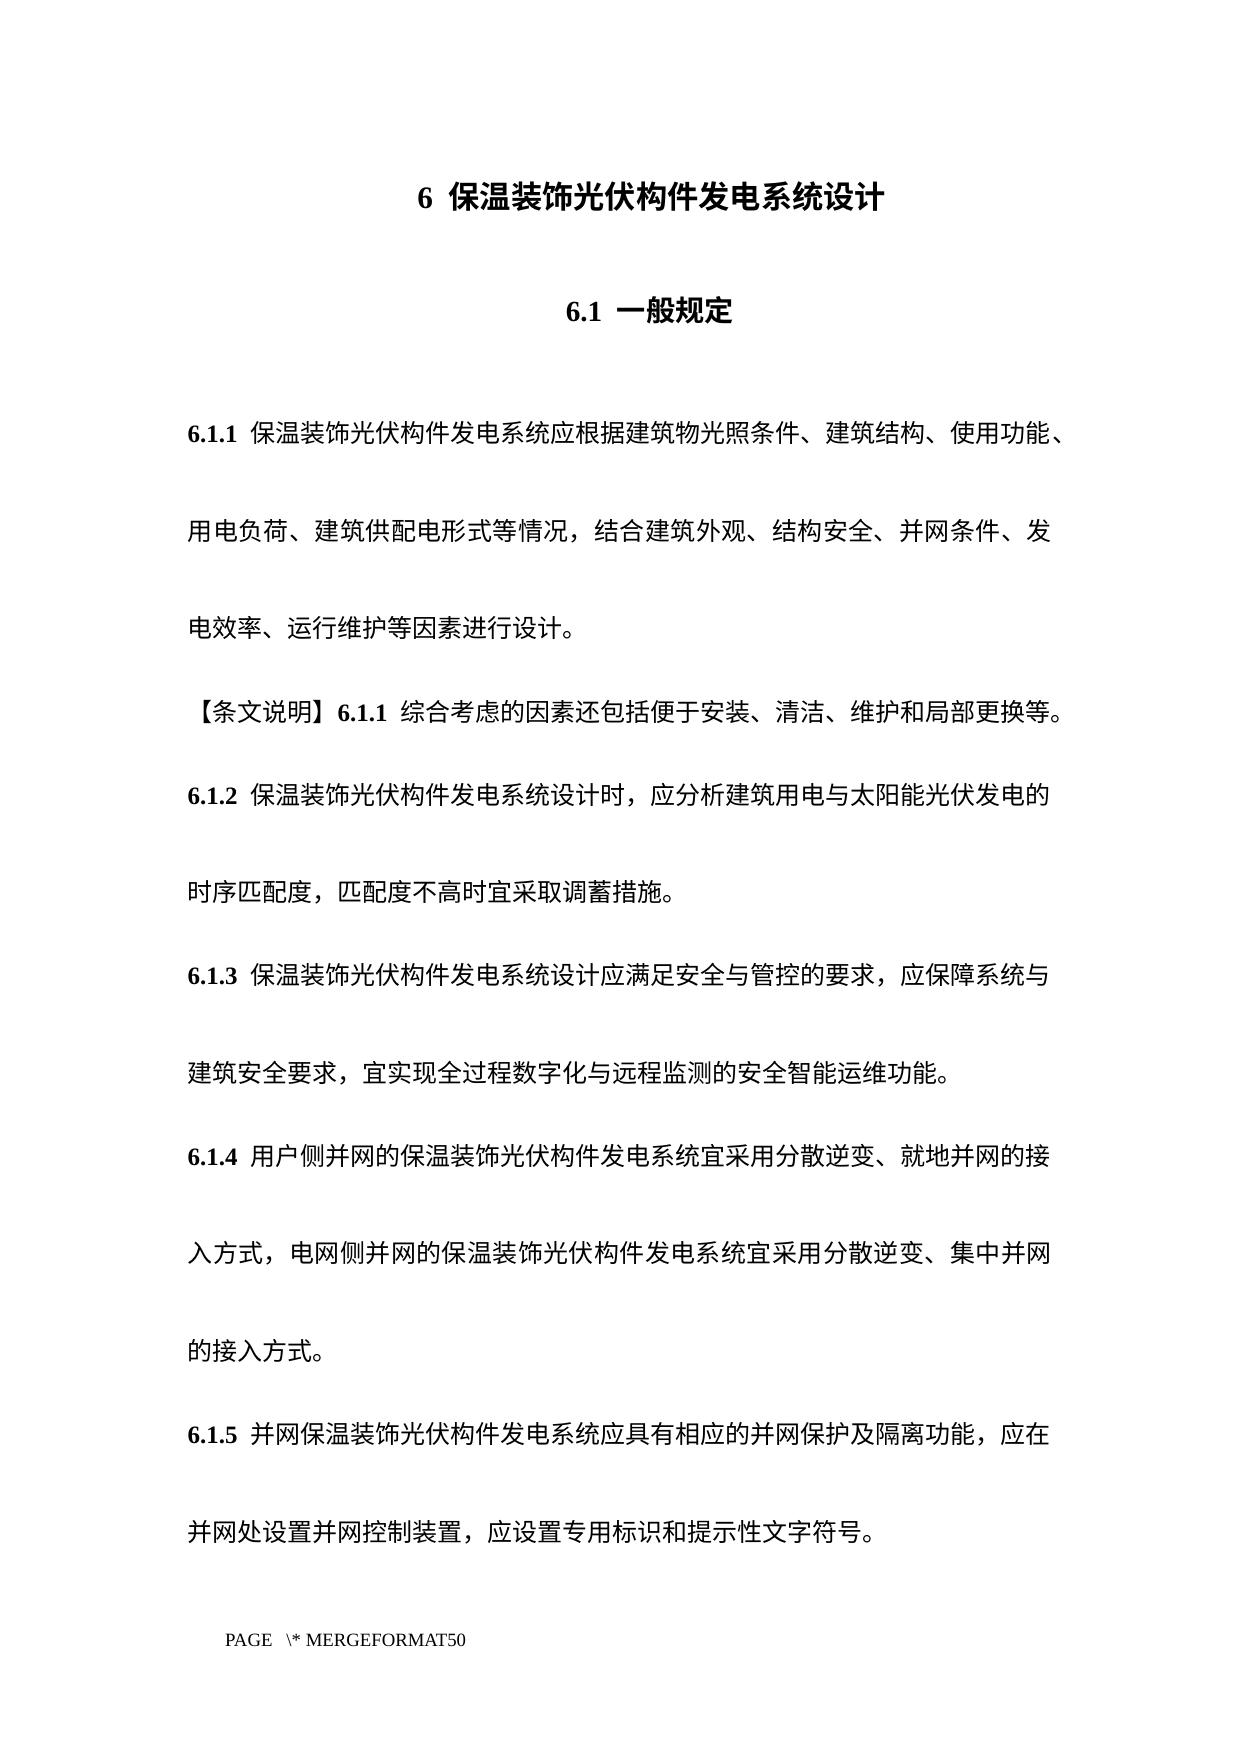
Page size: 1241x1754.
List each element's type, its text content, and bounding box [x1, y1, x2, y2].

text 【条文说明】6.1.1 综合考虑的因素还包括便于安装、清洁、维护和局部更换等。 [187, 678, 1053, 743]
text 6.1.2 保温装饰光伏构件发电系统设计时，应分析建筑用电与太阳能光伏发电的时序匹配度，匹配度不高时宜采取调蓄措施。 [187, 761, 1053, 923]
text 6 保温装饰光伏构件发电系统设计 [187, 162, 1053, 227]
text 6.1 一般规定 [187, 277, 1053, 342]
text 6.1.1 保温装饰光伏构件发电系统应根据建筑物光照条件、建筑结构、使用功能、用电负荷、建筑供配电形式等情况，结合建筑外观、结构安全、并网条件、发电效率、运行维护等因素进行设计。 [187, 399, 1053, 659]
text 6.1.5 并网保温装饰光伏构件发电系统应具有相应的并网保护及隔离功能，应在并网处设置并网控制装置，应设置专用标识和提示性文字符号。 [187, 1400, 1053, 1563]
text 6.1.4 用户侧并网的保温装饰光伏构件发电系统宜采用分散逆变、就地并网的接入方式，电网侧并网的保温装饰光伏构件发电系统宜采用分散逆变、集中并网的接入方式。 [187, 1122, 1053, 1382]
text 6.1.3 保温装饰光伏构件发电系统设计应满足安全与管控的要求，应保障系统与建筑安全要求，宜实现全过程数字化与远程监测的安全智能运维功能。 [187, 941, 1053, 1104]
